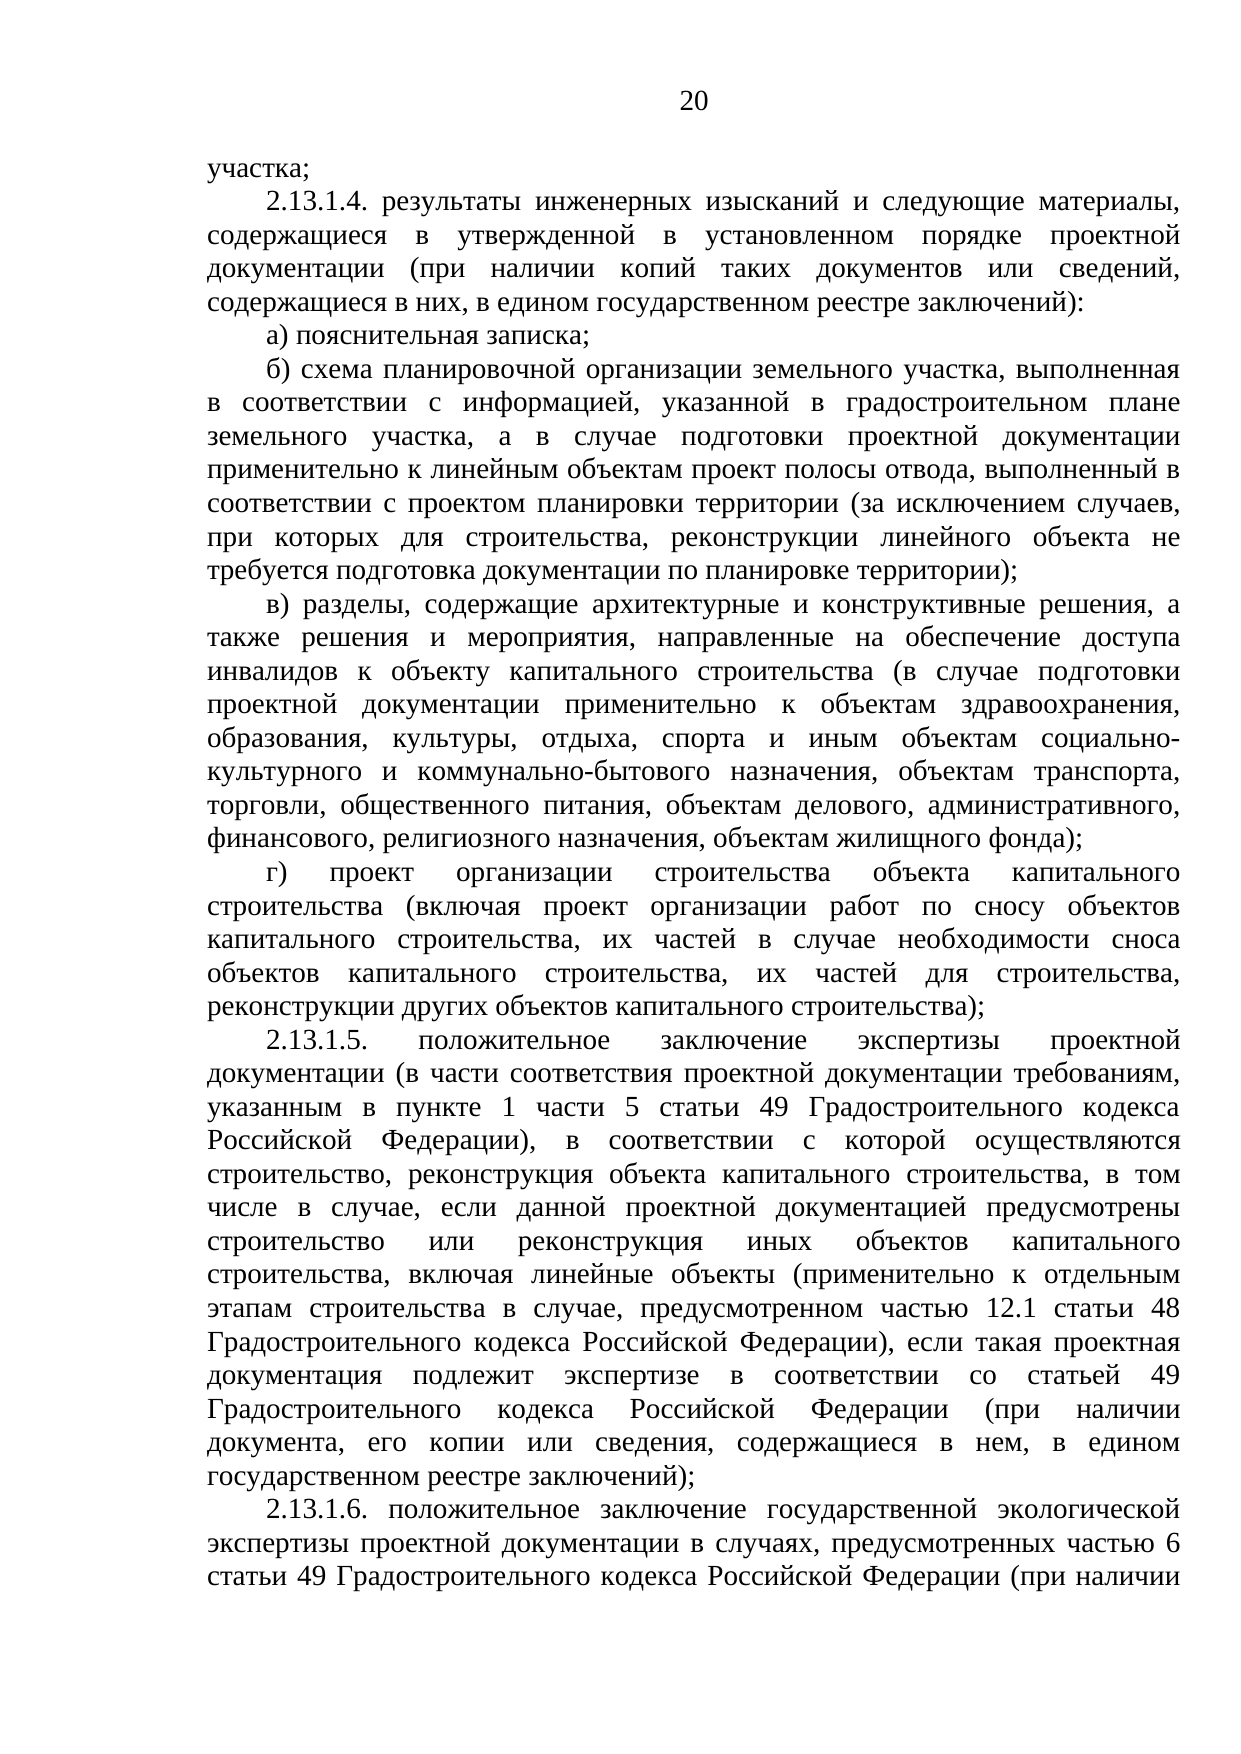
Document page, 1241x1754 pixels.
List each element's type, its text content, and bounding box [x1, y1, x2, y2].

text 2.13.1.4. результаты инженерных изысканий и следующие материалы, содержащиеся в утвержденной в установленном порядке проектной документации (при наличии копий таких документов или сведений, содержащиеся в них, в едином государственном реестре заключений): [207, 183, 1181, 317]
text в) разделы, содержащие архитектурные и конструктивные решения, а также решения и мероприятия, направленные на обеспечение доступа инвалидов к объекту капитального строительства (в случае подготовки проектной документации применительно к объектам здравоохранения, образования, культуры, отдыха, спорта и иным объектам социально-культурного и коммунально-бытового назначения, объектам транспорта, торговли, общественного питания, объектам делового, административного, финансового, религиозного назначения, объектам жилищного фонда); [207, 586, 1181, 854]
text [207, 1491, 1181, 1592]
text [207, 150, 1181, 183]
text а) пояснительная записка; [207, 317, 1181, 351]
text б) схема планировочной организации земельного участка, выполненная в соответствии с информацией, указанной в градостроительном плане земельного участка, а в случае подготовки проектной документации применительно к линейным объектам проект полосы отвода, выполненный в соответствии с проектом планировки территории (за исключением случаев, при которых для строительства, реконструкции линейного объекта не требуется подготовка документации по планировке территории); [207, 351, 1181, 586]
text г) проект организации строительства объекта капитального строительства (включая проект организации работ по сносу объектов капитального строительства, их частей в случае необходимости сноса объектов капитального строительства, их частей для строительства, реконструкции других объектов капитального строительства); [207, 854, 1181, 1022]
text 2.13.1.5. положительное заключение экспертизы проектной документации (в части соответствия проектной документации требованиям, указанным в пункте 1 части 5 статьи 49 Градостроительного кодекса Российской Федерации), в соответствии с которой осуществляются строительство, реконструкция объекта капитального строительства, в том числе в случае, если данной проектной документацией предусмотрены строительство или реконструкция иных объектов капитального строительства, включая линейные объекты (применительно к отдельным этапам строительства в случае, предусмотренном частью 12.1 статьи 48 Градостроительного кодекса Российской Федерации), если такая проектная документация подлежит экспертизе в соответствии со статьей 49 Градостроительного кодекса Российской Федерации (при наличии документа, его копии или сведения, содержащиеся в нем, в едином государственном реестре заключений); [207, 1022, 1181, 1491]
